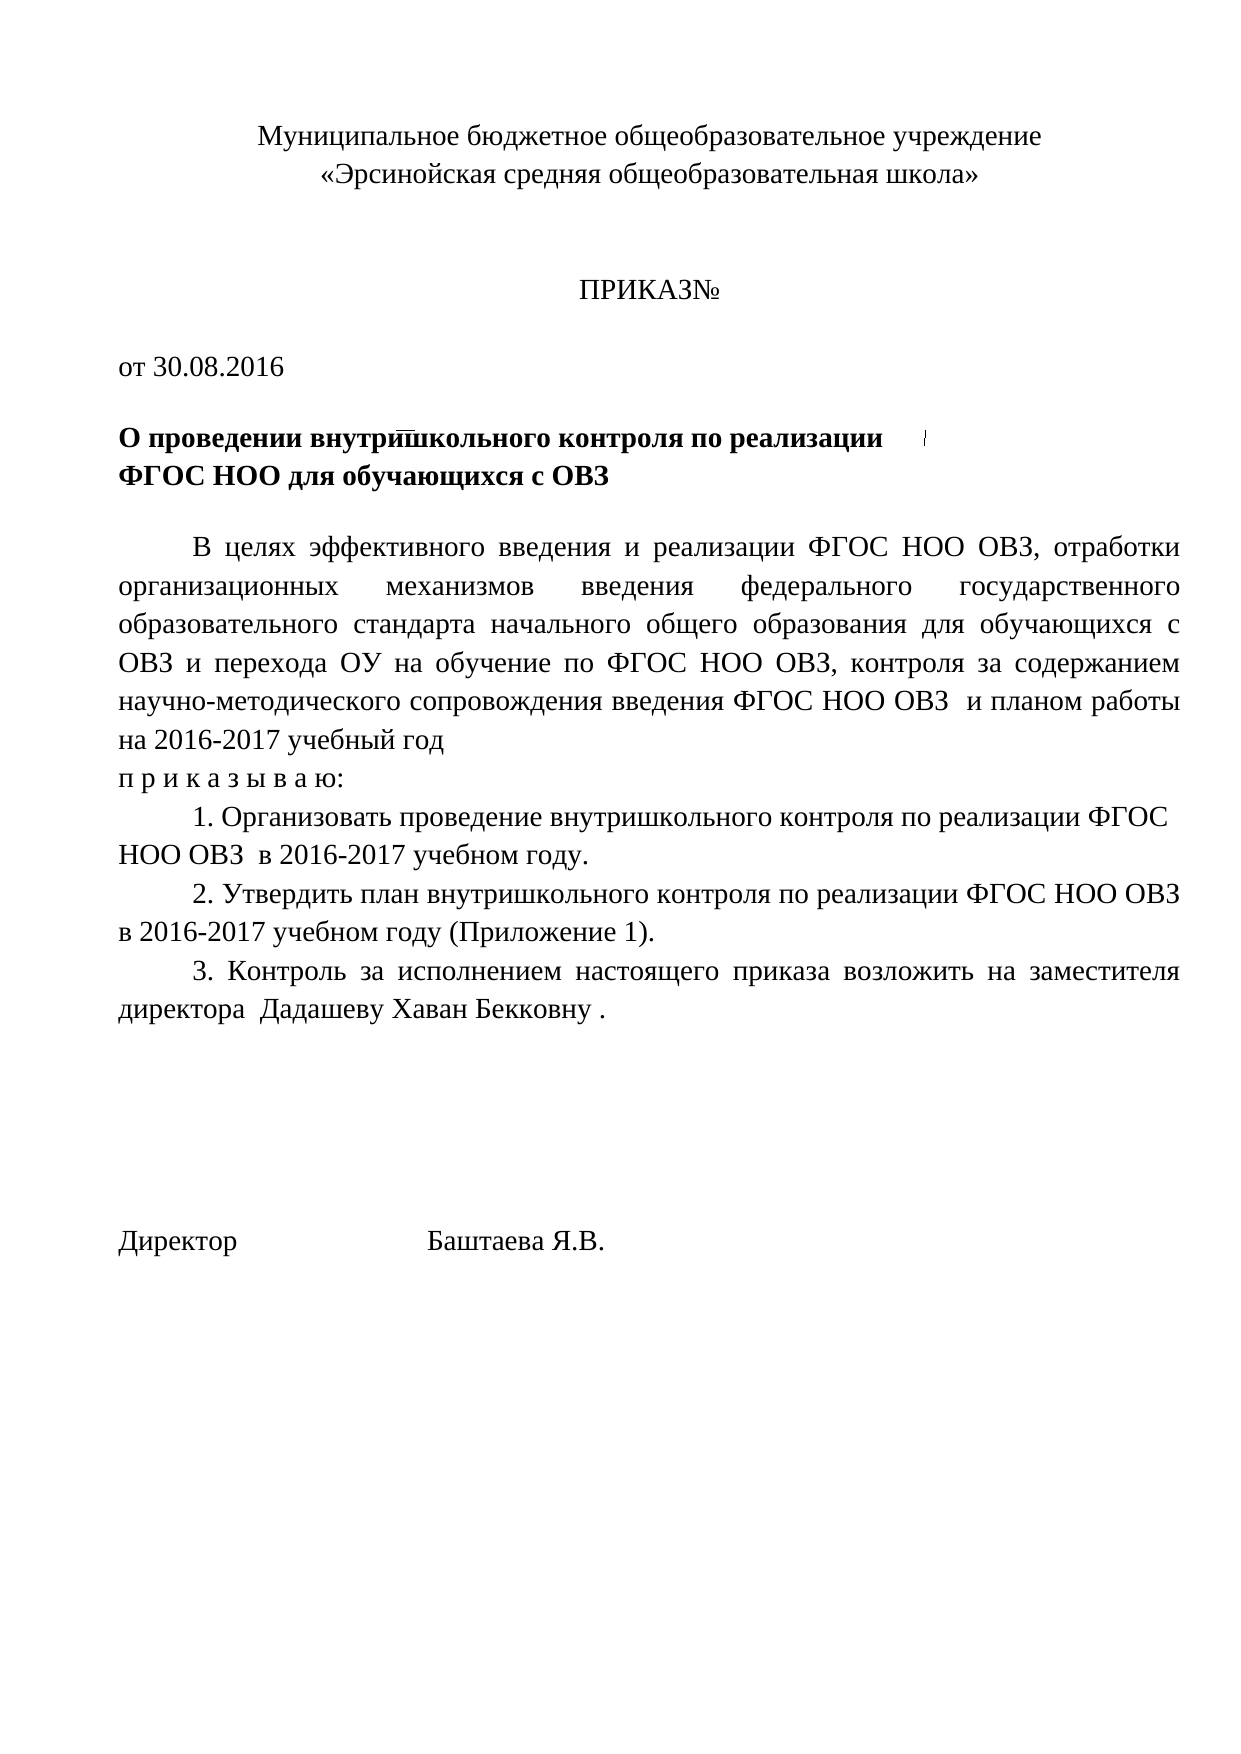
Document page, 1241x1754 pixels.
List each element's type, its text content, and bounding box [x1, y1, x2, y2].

text Директор Баштаева Я.В. [118, 1223, 1181, 1256]
text 3. Контроль за исполнением настоящего приказа возложить на заместителя директора Дадашеву Хаван Бекковну . [118, 953, 1181, 1025]
text 2. Утвердить план внутришкольного контроля по реализации ФГОС НОО ОВЗ в 2016-2017 учебном году (Приложение 1). [118, 876, 1181, 948]
text «Эрсинойская средняя общеобразовательная школа» [118, 157, 1181, 190]
text п р и к а з ы в а ю: [118, 760, 1181, 794]
text О проведении внутришкольного контроля по реализации ФГОС НОО для обучающихся с ОВЗ [118, 420, 930, 492]
text В целях эффективного введения и реализации ФГОС НОО ОВЗ, отработки организационных механизмов введения федерального государственного образовательного стандарта начального общего образования для обучающихся с ОВЗ и перехода ОУ на обучение по ФГОС НОО ОВЗ, контроля за содержанием научно-методического сопровождения введения ФГОС НОО ОВЗ и планом работы на 2016-2017 учебный год [118, 529, 1181, 755]
text Муниципальное бюджетное общеобразовательное учреждение [118, 118, 1181, 152]
text ПРИКАЗ№ [118, 272, 1181, 306]
text 1. Организовать проведение внутришкольного контроля по реализации ФГОС НОО ОВЗ в 2016-2017 учебном году. [118, 799, 1181, 871]
text от 30.08.2016 [118, 349, 1181, 383]
